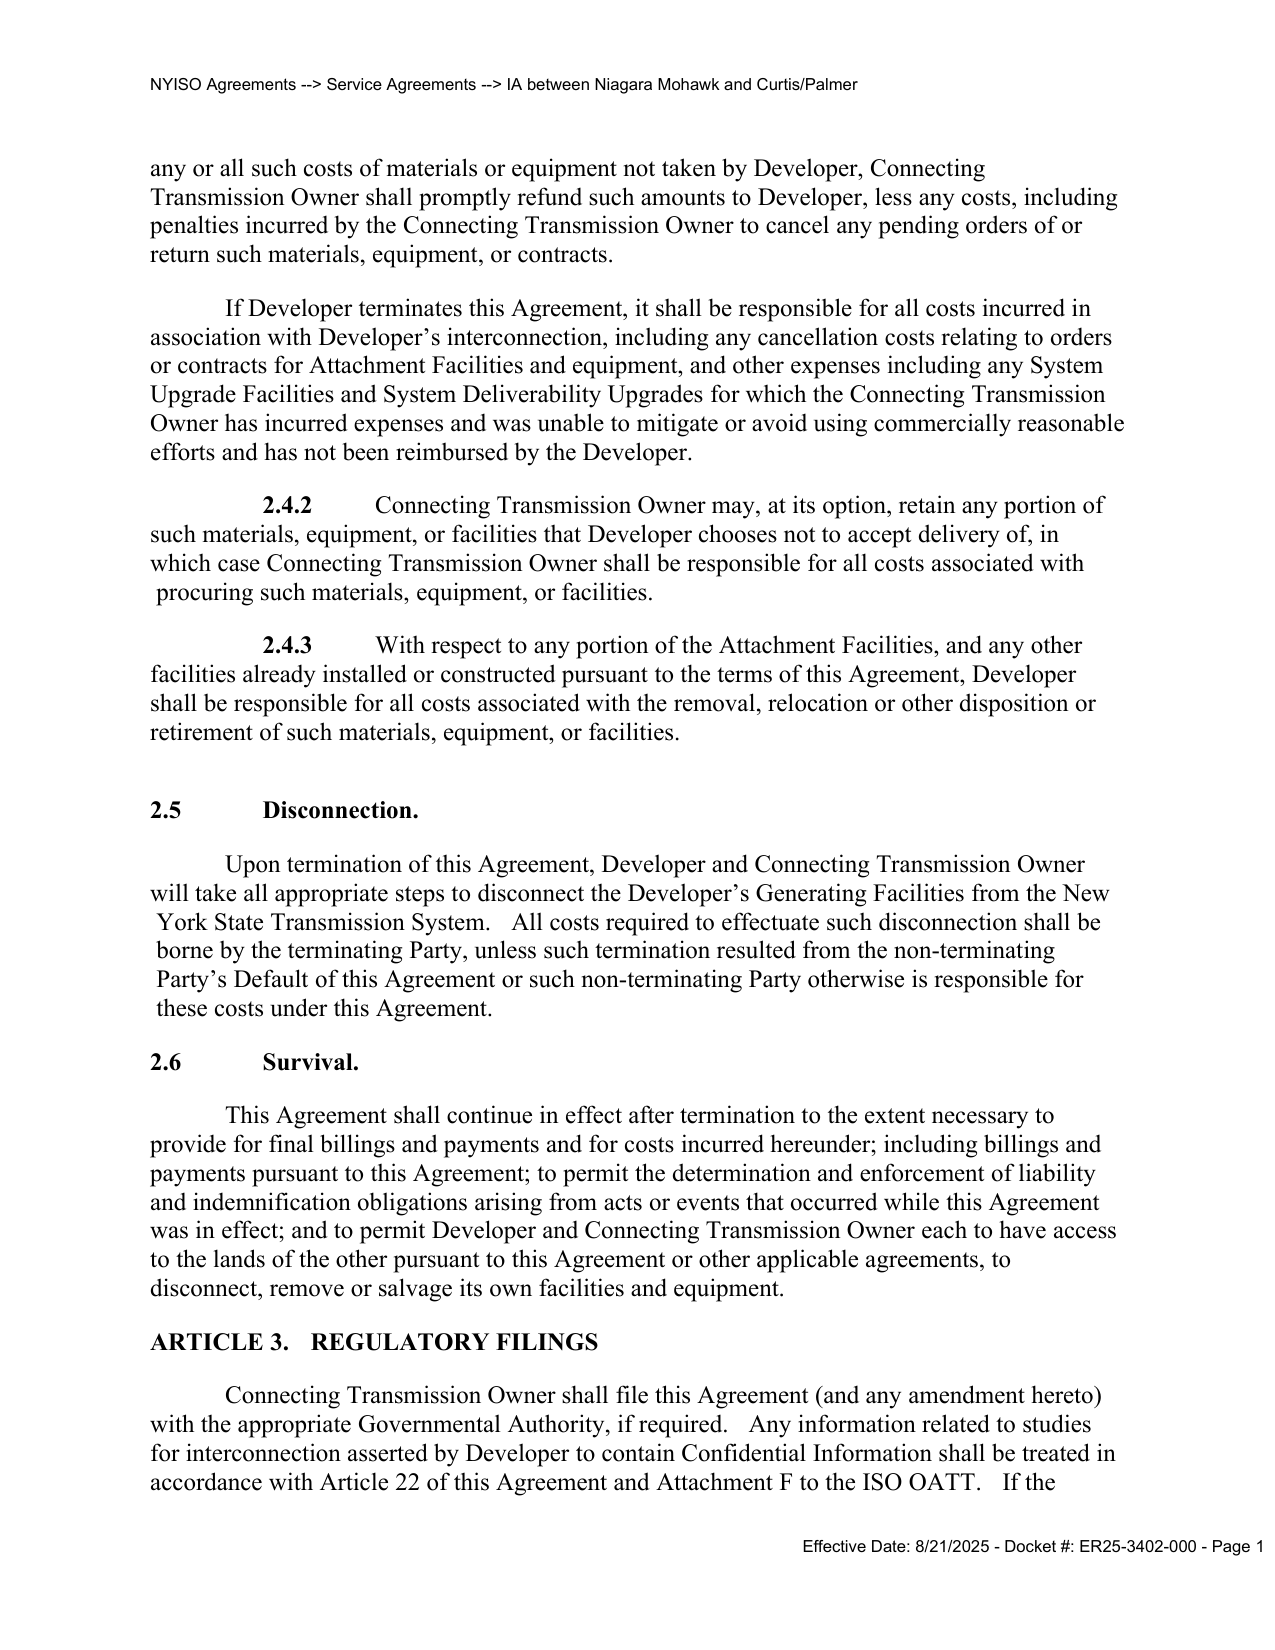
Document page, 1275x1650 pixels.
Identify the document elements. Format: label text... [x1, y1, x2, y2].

list 2.4.2 Connecting Transmission Owner may, at its option, retain any portion of such materials, equipment, or facilities that Developer chooses not to accept delivery of, in which case Connecting Transmission Owner shall be responsible for all costs associated with procuring such materials, equipment, or facilities. [150, 491, 1264, 606]
list 2.5 Disconnection. [150, 796, 1264, 824]
list 2.6 Survival. [150, 1047, 1264, 1076]
list Upon termination of this Agreement, Developer and Connecting Transmission Owner will take all appropriate steps to disconnect the Developer’s Generating Facilities from the New York State Transmission System. All costs required to effectuate such disconnection shall be borne by the terminating Party, unless such termination resulted from the non-terminating Party’s Default of this Agreement or such non-terminating Party otherwise is responsible for these costs under this Agreement. [150, 849, 1264, 1022]
list If Developer terminates this Agreement, it shall be responsible for all costs incurred in association with Developer’s interconnection, including any cancellation costs relating to orders or contracts for Attachment Facilities and equipment, and other expenses including any System Upgrade Facilities and System Deliverability Upgrades for which the Connecting Transmission Owner has incurred expenses and was unable to mitigate or avoid using commercially reasonable efforts and has not been reimbursed by the Developer. [150, 293, 1264, 466]
list Connecting Transmission Owner shall file this Agreement (and any amendment hereto) with the appropriate Governmental Authority, if required. Any information related to studies for interconnection asserted by Developer to contain Confidential Information shall be treated in accordance with Article 22 of this Agreement and Attachment F to the ISO OATT. If the [150, 1381, 1264, 1496]
list This Agreement shall continue in effect after termination to the extent necessary to provide for final billings and payments and for costs incurred hereunder; including billings and payments pursuant to this Agreement; to permit the determination and enforcement of liability and indemnification obligations arising from acts or events that occurred while this Agreement was in effect; and to permit Developer and Connecting Transmission Owner each to have access to the lands of the other pursuant to this Agreement or other applicable agreements, to disconnect, remove or salvage its own facilities and equipment. [150, 1101, 1264, 1302]
list 2.4.3 With respect to any portion of the Attachment Facilities, and any other facilities already installed or constructed pursuant to the terms of this Agreement, Developer shall be responsible for all costs associated with the removal, relocation or other disposition or retirement of such materials, equipment, or facilities. [150, 631, 1264, 746]
list ARTICLE 3. REGULATORY FILINGS [150, 1327, 1264, 1356]
list any or all such costs of materials or equipment not taken by Developer, Connecting Transmission Owner shall promptly refund such amounts to Developer, less any costs, including penalties incurred by the Connecting Transmission Owner to cancel any pending orders of or return such materials, equipment, or contracts. [150, 153, 1264, 268]
